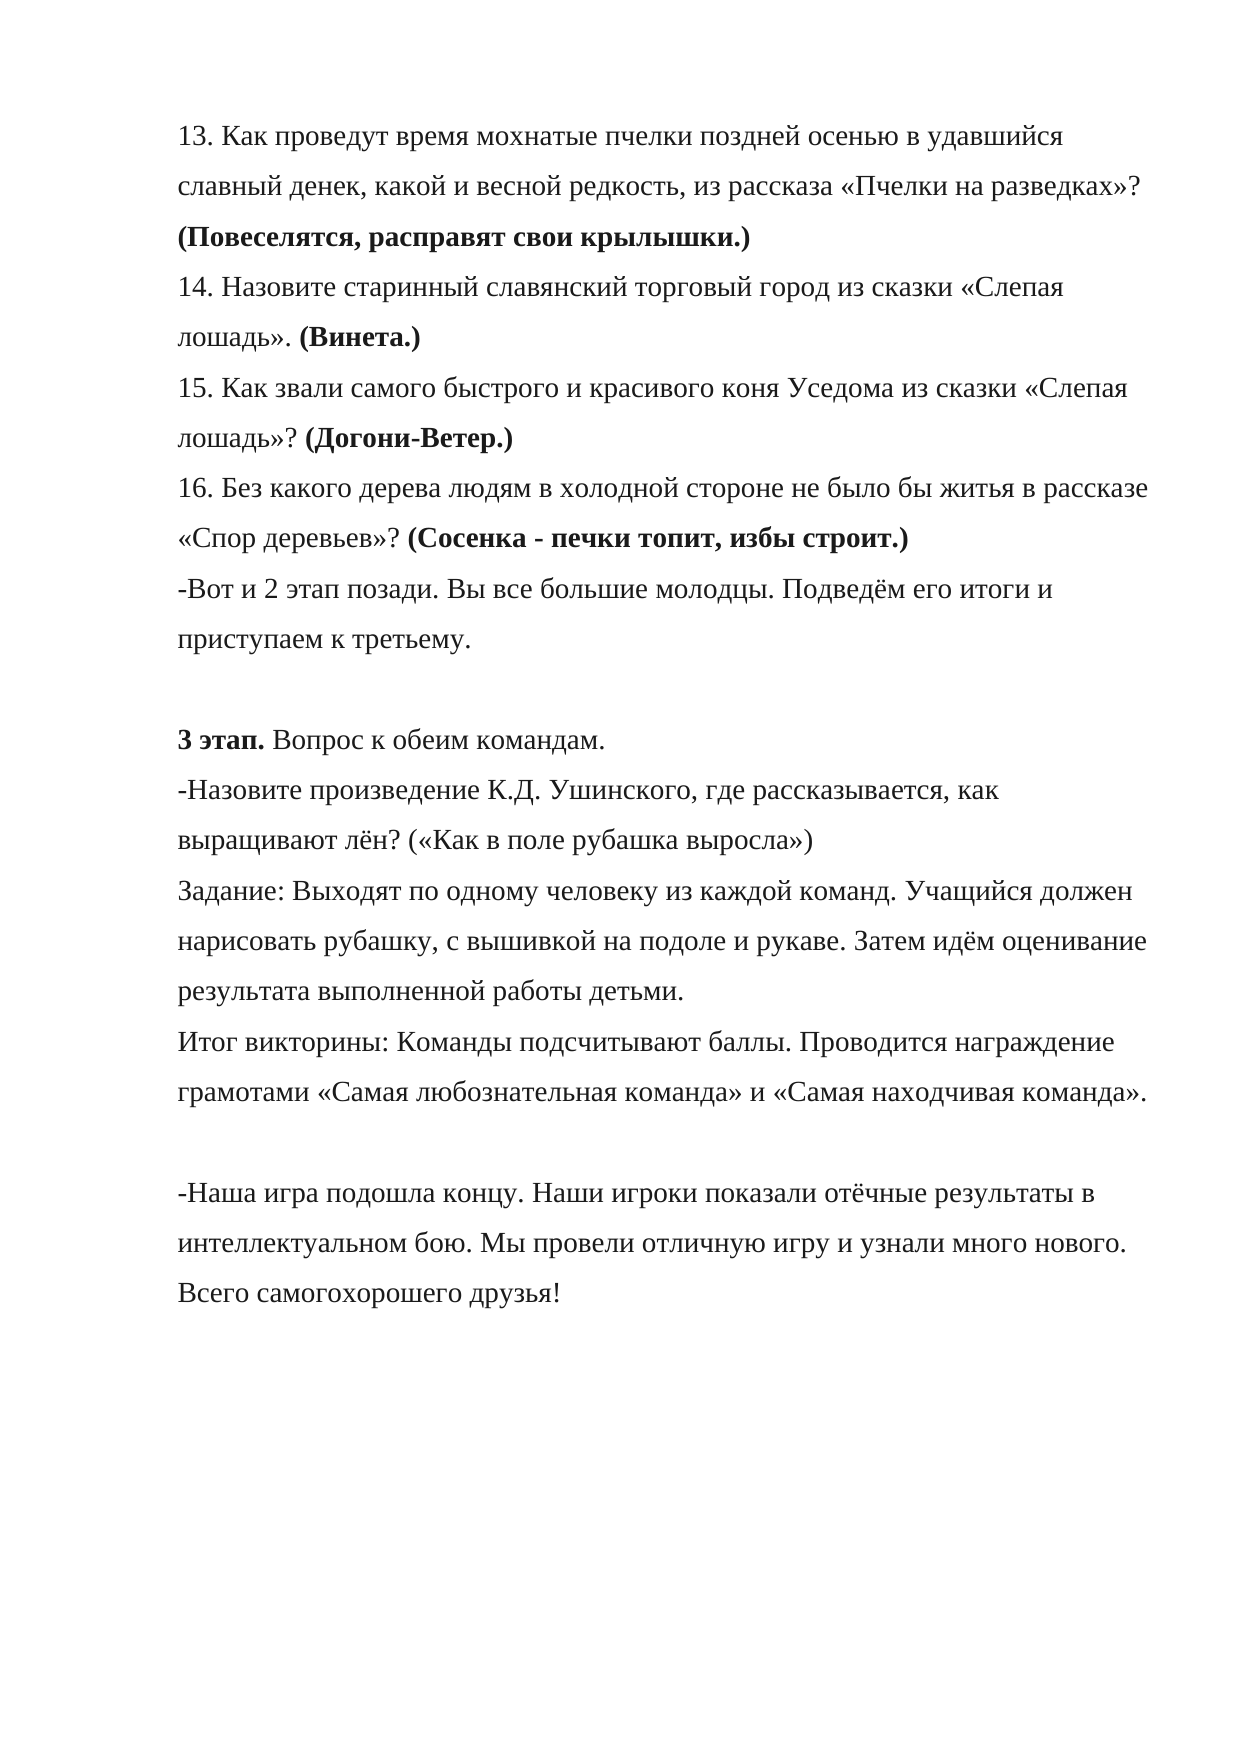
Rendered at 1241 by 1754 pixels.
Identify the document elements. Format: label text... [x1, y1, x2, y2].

text 14. Назовите старинный славянский торговый город из сказки «Слепая лошадь». (Винета.) [177, 269, 1152, 353]
text -Назовите произведение К.Д. Ушинского, где рассказывается, как выращивают лён? («Как в поле рубашка выросла») [177, 772, 1152, 856]
text интеллектуальном бою. Мы провели отличную игру и узнали много нового. Всего самогохорошего друзья! [177, 1225, 1152, 1309]
text Итог викторины: Команды подсчитывают баллы. Проводится награждение грамотами «Самая любознательная команда» и «Самая находчивая команда». [177, 1024, 1152, 1108]
text -Наша игра подошла концу. Наши игроки показали отёчные результаты в [177, 1175, 1152, 1208]
text 16. Без какого дерева людям в холодной стороне не было бы житья в рассказе «Спор деревьев»? (Сосенка - печки топит, избы строит.) [177, 470, 1152, 554]
text 15. Как звали самого быстрого и красивого коня Уседома из сказки «Слепая лошадь»? (Догони-Ветер.) [177, 370, 1152, 453]
text 3 этап. Вопрос к обеим командам. [177, 722, 1152, 755]
text -Вот и 2 этап позади. Вы все большие молодцы. Подведём его итоги и приступаем к третьему. [177, 571, 1152, 655]
text Задание: Выходят по одному человеку из каждой команд. Учащийся должен нарисовать рубашку, с вышивкой на подоле и рукаве. Затем идём оценивание результата выполненной работы детьми. [177, 873, 1152, 1007]
text 13. Как проведут время мохнатые пчелки поздней осенью в удавшийся славный денек, какой и весной редкость, из рассказа «Пчелки на разведках»? (Повеселятся, расправят свои крылышки.) [177, 118, 1152, 252]
